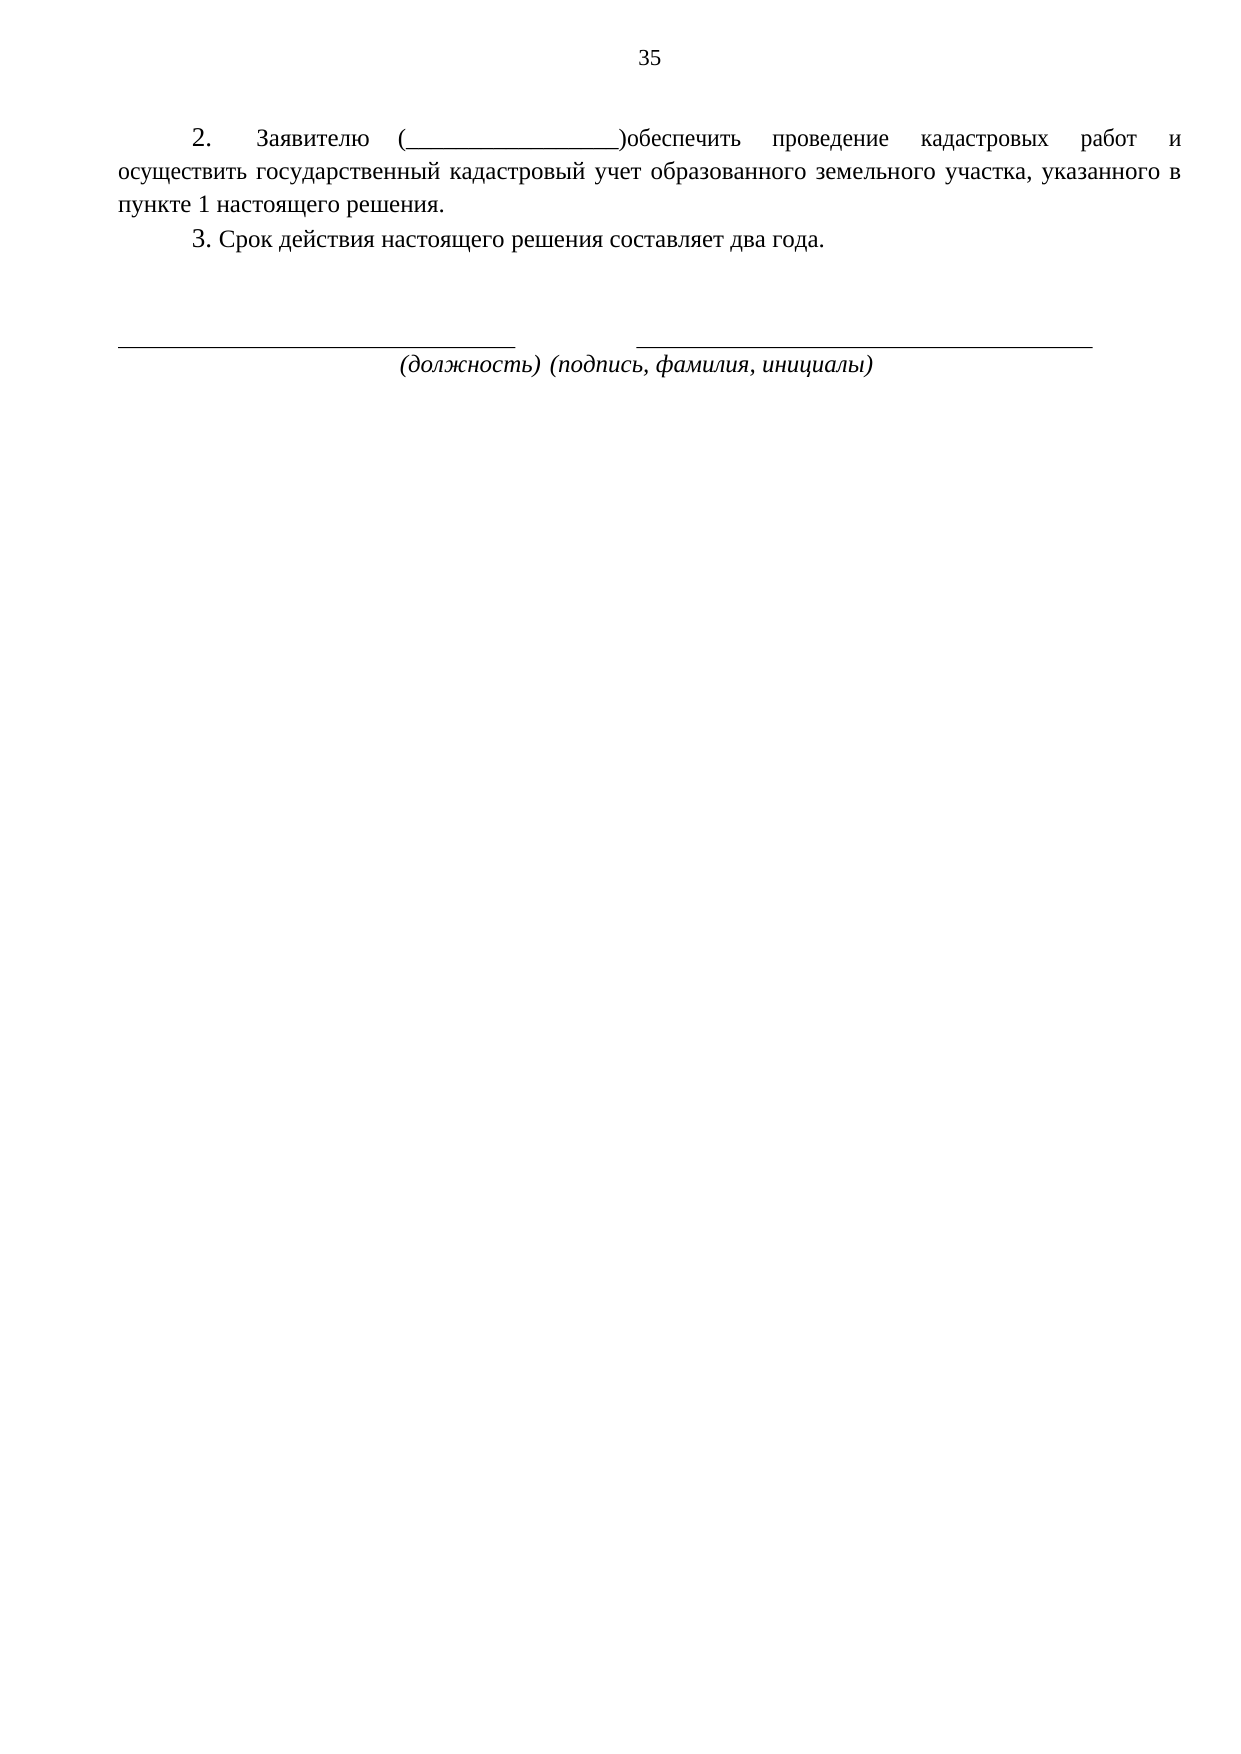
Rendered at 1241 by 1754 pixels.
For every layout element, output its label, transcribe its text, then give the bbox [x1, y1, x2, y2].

list Заявителю (_________________)обеспечить проведение кадастровых работ и осуществить государственный кадастровый учет образованного земельного участка, указанного в пункте 1 настоящего решения. [118, 121, 1181, 218]
text (должность) (подпись, фамилия, инициалы) [106, 349, 1166, 378]
list Срок действия настоящего решения составляет два года. [192, 222, 1198, 253]
